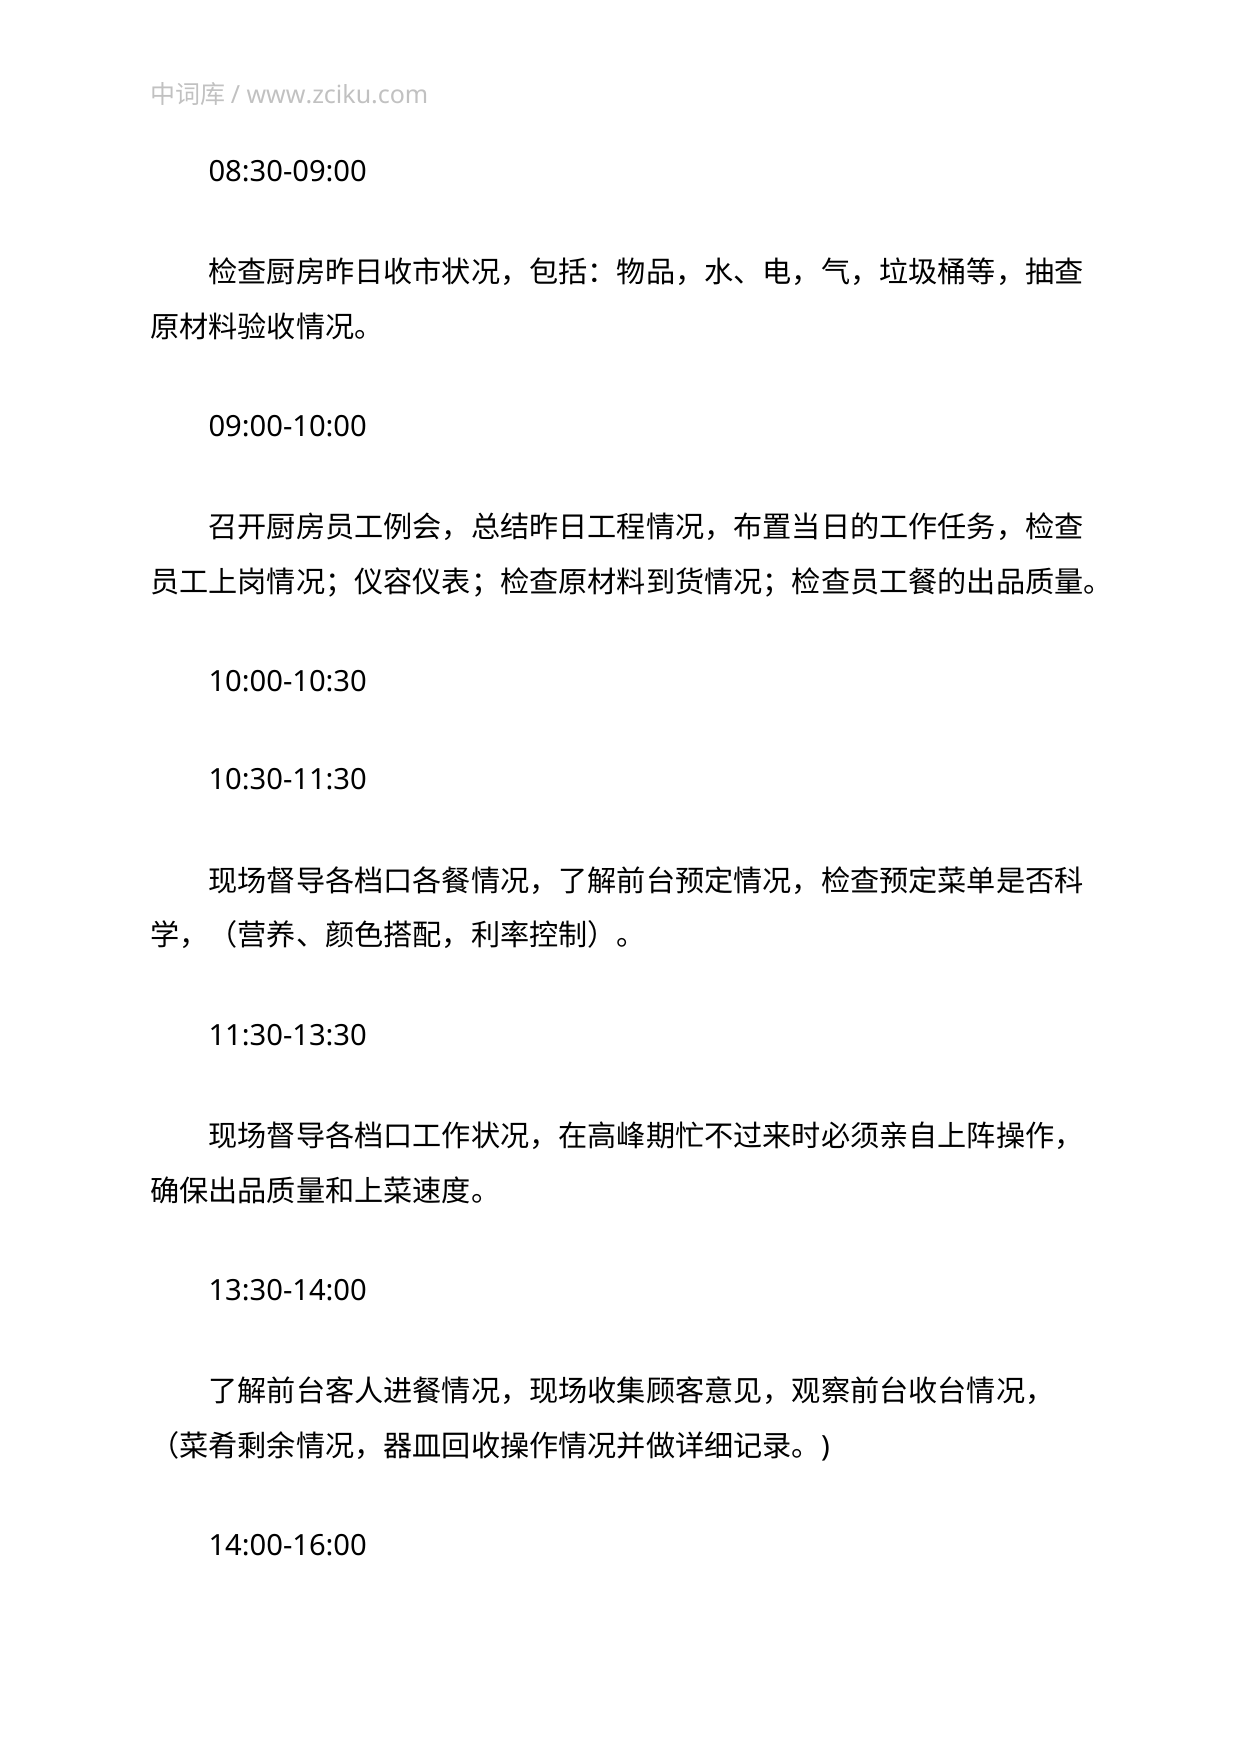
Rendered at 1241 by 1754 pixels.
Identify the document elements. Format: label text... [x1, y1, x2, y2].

text 11:30-13:30 [150, 1014, 1090, 1053]
text 09:00-10:00 [150, 405, 1090, 445]
text 现场督导各档口各餐情况，了解前台预定情况，检查预定菜单是否科学，（营养、颜色搭配，利率控制）。 [150, 857, 1090, 954]
text 现场督导各档口工作状况，在高峰期忙不过来时必须亲自上阵操作，确保出品质量和上菜速度。 [150, 1112, 1090, 1209]
text 14:00-16:00 [150, 1524, 1090, 1564]
text 10:30-11:30 [150, 759, 1090, 798]
text 召开厨房员工例会，总结昨日工程情况，布置当日的工作任务，检查员工上岗情况；仪容仪表；检查原材料到货情况；检查员工餐的出品质量。 [150, 503, 1090, 601]
text 10:00-10:30 [150, 660, 1090, 700]
text 13:30-14:00 [150, 1269, 1090, 1308]
text 08:30-09:00 [150, 150, 1090, 190]
text 了解前台客人进餐情况，现场收集顾客意见，观察前台收台情况，（菜肴剩余情况，器皿回收操作情况并做详细记录。) [150, 1367, 1090, 1464]
text 检查厨房昨日收市状况，包括：物品，水、电，气，垃圾桶等，抽查原材料验收情况。 [150, 248, 1090, 346]
